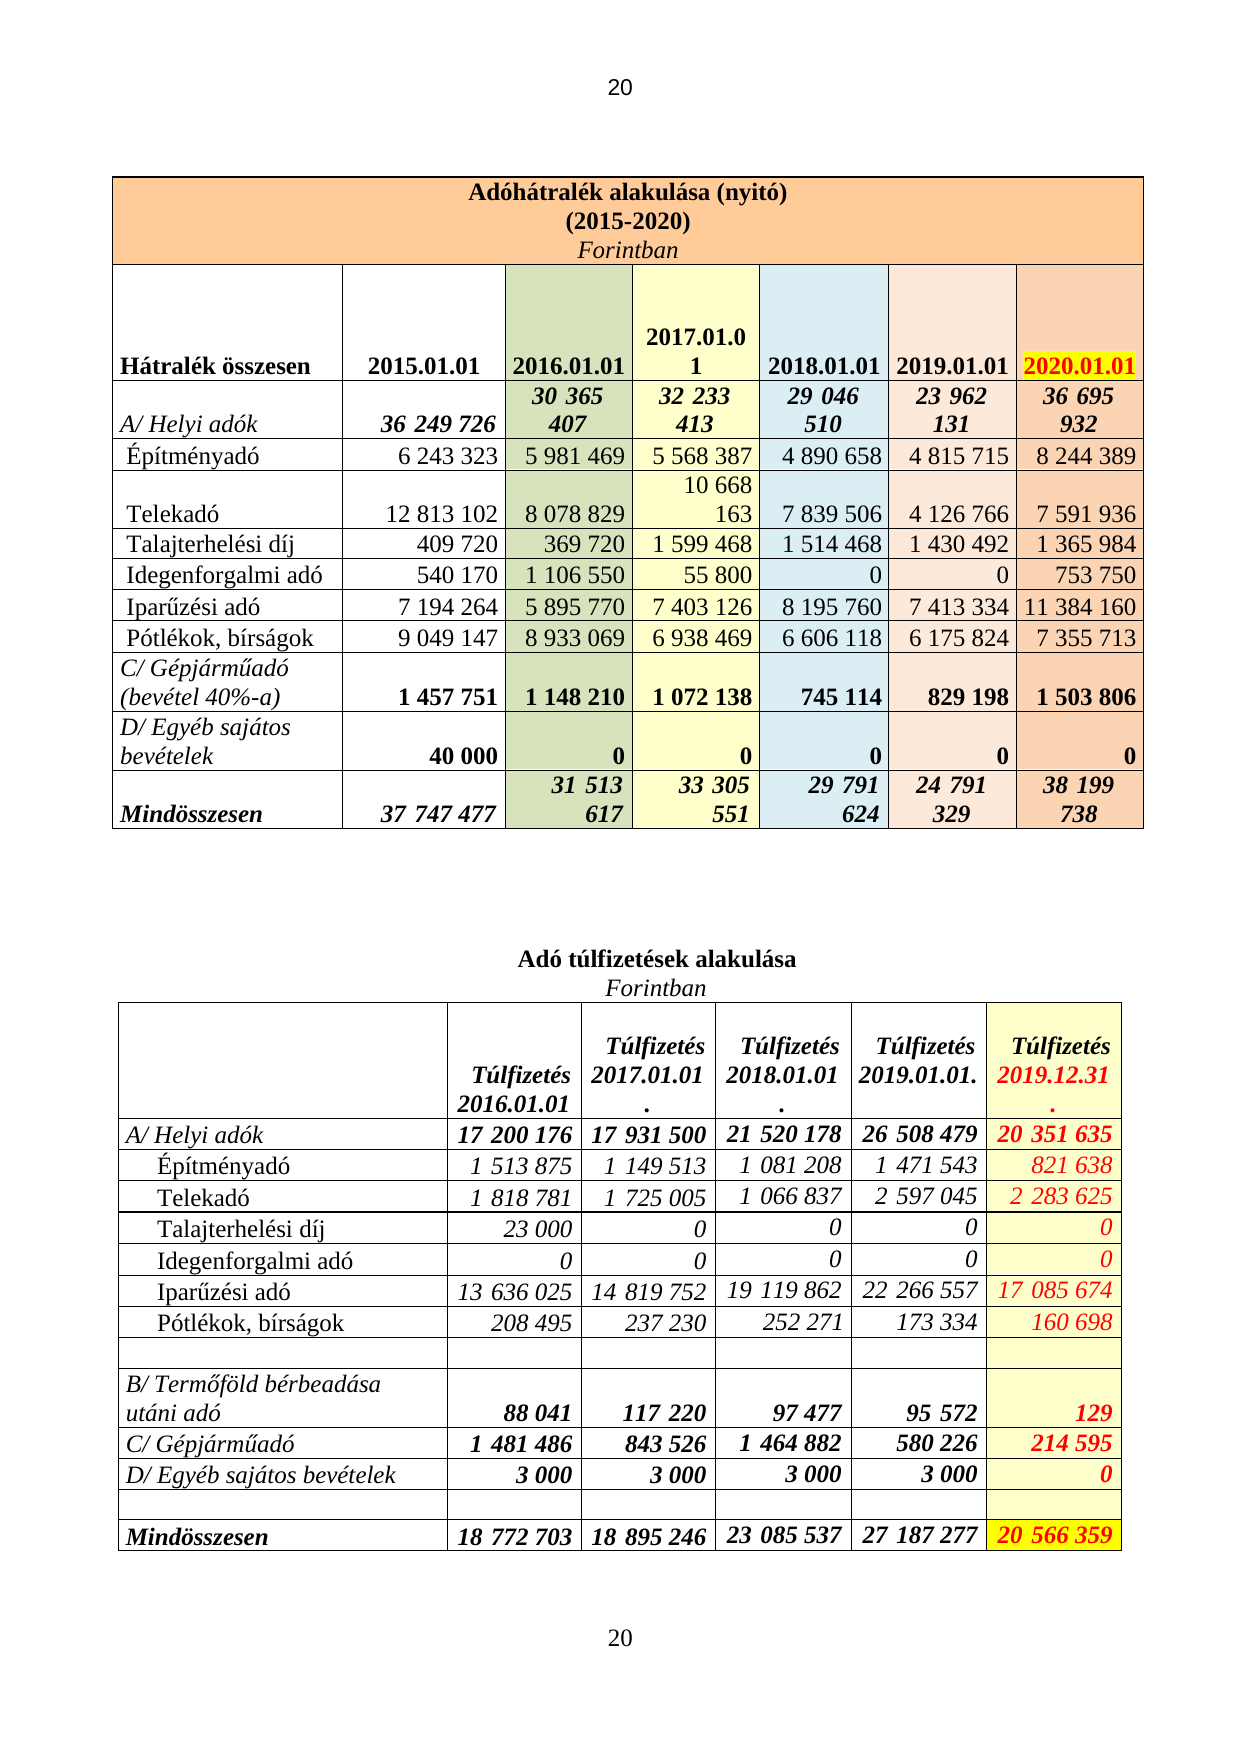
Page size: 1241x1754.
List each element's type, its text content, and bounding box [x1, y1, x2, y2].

table_cell 7 591 936 [1017, 471, 1143, 528]
table_cell C/ Gépjárműadó [119, 1428, 447, 1458]
table_cell 3 000 [582, 1459, 715, 1489]
table_cell C/ Gépjárműadó (bevétel 40%-a) [113, 653, 342, 711]
table_cell 18 895 246 [582, 1520, 715, 1550]
table_cell 7 413 334 [889, 590, 1016, 620]
table_cell 5 895 770 [506, 590, 632, 620]
table_cell 17 931 500 [582, 1119, 715, 1149]
table_cell 32 233 413 [633, 381, 759, 438]
table_cell A/ Helyi adók [119, 1119, 447, 1149]
table_cell 7 839 506 [760, 471, 888, 528]
table_cell 36 249 726 [343, 381, 505, 438]
table_cell 29 791 624 [760, 771, 888, 828]
table_cell [582, 1490, 715, 1519]
table_cell 17 200 176 [448, 1119, 581, 1149]
table_cell [716, 1338, 851, 1368]
table_cell 129 [987, 1369, 1121, 1427]
table_cell 0 [582, 1244, 715, 1274]
table_cell 23 085 537 [716, 1520, 851, 1550]
table_cell 3 000 [448, 1459, 581, 1489]
text Forintban [106, 973, 1134, 1002]
table_cell 36 695 932 [1017, 381, 1143, 438]
table_cell 173 334 [852, 1307, 986, 1337]
table_cell 6 606 118 [760, 621, 888, 652]
table_cell 5 981 469 [506, 439, 632, 469]
table_cell 8 244 389 [1017, 439, 1143, 469]
table_cell 409 720 [343, 529, 505, 558]
text Adó túlfizetések alakulása [106, 944, 1134, 973]
table_cell 1 513 875 [448, 1150, 581, 1180]
table_cell Pótlékok, bírságok [119, 1307, 447, 1337]
table_cell [852, 1338, 986, 1368]
table_cell 214 595 [987, 1428, 1121, 1458]
table_cell 40 000 [343, 712, 505, 769]
table_cell 7 355 713 [1017, 621, 1143, 652]
table_cell Iparűzési adó [113, 590, 342, 620]
table_header Túlfizetés 2016.01.01 [448, 1003, 581, 1118]
table_cell 0 [987, 1244, 1121, 1274]
table_cell 2019.01.01 [889, 265, 1016, 380]
table_cell 745 114 [760, 653, 888, 711]
table_cell 0 [987, 1459, 1121, 1489]
table_cell Építményadó [113, 439, 342, 469]
table_cell 27 187 277 [852, 1520, 986, 1550]
table_cell 0 [852, 1244, 986, 1274]
table_cell 0 [852, 1213, 986, 1243]
table_cell 1 365 984 [1017, 529, 1143, 558]
table_cell [119, 1338, 447, 1368]
table_cell 12 813 102 [343, 471, 505, 528]
table_cell 0 [448, 1244, 581, 1274]
table_cell Idegenforgalmi adó [119, 1244, 447, 1274]
table_cell Talajterhelési díj [113, 529, 342, 558]
table_cell 2 597 045 [852, 1181, 986, 1211]
table_cell 3 000 [852, 1459, 986, 1489]
table_cell 1 430 492 [889, 529, 1016, 558]
table_cell 6 938 469 [633, 621, 759, 652]
table_cell 1 072 138 [633, 653, 759, 711]
table_cell 19 119 862 [716, 1276, 851, 1306]
table_cell 88 041 [448, 1369, 581, 1427]
table_cell B/ Termőföld bérbeadása utáni adó [119, 1369, 447, 1427]
table_cell 29 046 510 [760, 381, 888, 438]
table_cell 37 747 477 [343, 771, 505, 828]
table_cell 160 698 [987, 1307, 1121, 1337]
table_cell Idegenforgalmi adó [113, 559, 342, 589]
table_cell 1 725 005 [582, 1181, 715, 1211]
table_cell 55 800 [633, 559, 759, 589]
table_cell Telekadó [113, 471, 342, 528]
table_cell 0 [716, 1213, 851, 1243]
table_cell 540 170 [343, 559, 505, 589]
table_header Túlfizetés 2019.12.31. [987, 1003, 1121, 1118]
table_cell 23 962 131 [889, 381, 1016, 438]
table_cell 1 481 486 [448, 1428, 581, 1458]
table_cell 0 [760, 712, 888, 769]
table_cell 2016.01.01 [506, 265, 632, 380]
table_cell 369 720 [506, 529, 632, 558]
table_cell 4 890 658 [760, 439, 888, 469]
table_cell 8 195 760 [760, 590, 888, 620]
table_cell 0 [987, 1213, 1121, 1243]
table_cell 1 148 210 [506, 653, 632, 711]
table_cell 3 000 [716, 1459, 851, 1489]
table_cell 24 791 329 [889, 771, 1016, 828]
table_cell 829 198 [889, 653, 1016, 711]
table_cell 753 750 [1017, 559, 1143, 589]
table_cell 7 194 264 [343, 590, 505, 620]
table_header Adóhátralék alakulása (nyitó) (2015-2020) Forintban [113, 178, 1143, 264]
table_cell 21 520 178 [716, 1119, 851, 1149]
table_cell 38 199 738 [1017, 771, 1143, 828]
table_cell 33 305 551 [633, 771, 759, 828]
table_header Túlfizetés 2017.01.01. [582, 1003, 715, 1118]
table_cell [716, 1490, 851, 1519]
table_header [119, 1003, 447, 1118]
table_cell 580 226 [852, 1428, 986, 1458]
table_cell 0 [889, 559, 1016, 589]
table_cell 31 513 617 [506, 771, 632, 828]
table_cell Talajterhelési díj [119, 1213, 447, 1243]
table_header Túlfizetés 2019.01.01. [852, 1003, 986, 1118]
table_cell [448, 1338, 581, 1368]
table_cell Iparűzési adó [119, 1276, 447, 1306]
table_cell 6 243 323 [343, 439, 505, 469]
table_cell 1 457 751 [343, 653, 505, 711]
table_cell 8 078 829 [506, 471, 632, 528]
table_cell [448, 1490, 581, 1519]
table_cell [987, 1338, 1121, 1368]
table_cell 4 126 766 [889, 471, 1016, 528]
table_cell 1 471 543 [852, 1150, 986, 1180]
table_cell 0 [889, 712, 1016, 769]
table_cell 252 271 [716, 1307, 851, 1337]
table_cell Mindösszesen [113, 771, 342, 828]
table_cell 1 464 882 [716, 1428, 851, 1458]
table_cell 0 [633, 712, 759, 769]
table_cell Mindösszesen [119, 1520, 447, 1550]
table_cell A/ Helyi adók [113, 381, 342, 438]
table_cell 7 403 126 [633, 590, 759, 620]
table_cell 237 230 [582, 1307, 715, 1337]
table_cell 843 526 [582, 1428, 715, 1458]
table_cell 6 175 824 [889, 621, 1016, 652]
table_cell 9 049 147 [343, 621, 505, 652]
table_cell [852, 1490, 986, 1519]
table_cell Építményadó [119, 1150, 447, 1180]
table_cell 2 283 625 [987, 1181, 1121, 1211]
table_cell 10 668 163 [633, 471, 759, 528]
table_cell 20 566 359 [987, 1520, 1121, 1550]
table_cell D/ Egyéb sajátos bevételek [113, 712, 342, 769]
table_cell 1 149 513 [582, 1150, 715, 1180]
table_cell 208 495 [448, 1307, 581, 1337]
table_cell 1 503 806 [1017, 653, 1143, 711]
table_cell 821 638 [987, 1150, 1121, 1180]
table_cell 17 085 674 [987, 1276, 1121, 1306]
table_cell 1 106 550 [506, 559, 632, 589]
table_cell 22 266 557 [852, 1276, 986, 1306]
table_cell 30 365 407 [506, 381, 632, 438]
table_cell 0 [582, 1213, 715, 1243]
table_cell 11 384 160 [1017, 590, 1143, 620]
table_cell 13 636 025 [448, 1276, 581, 1306]
table_cell 2017.01.01 [633, 265, 759, 380]
table_cell 1 081 208 [716, 1150, 851, 1180]
table_cell 0 [760, 559, 888, 589]
table_cell 117 220 [582, 1369, 715, 1427]
table_cell 1 514 468 [760, 529, 888, 558]
table_cell 1 818 781 [448, 1181, 581, 1211]
table_cell 97 477 [716, 1369, 851, 1427]
table_cell 95 572 [852, 1369, 986, 1427]
table_header Túlfizetés 2018.01.01. [716, 1003, 851, 1118]
table_cell [119, 1490, 447, 1519]
table_cell 5 568 387 [633, 439, 759, 469]
table_cell [987, 1490, 1121, 1519]
table_cell Telekadó [119, 1181, 447, 1211]
table_cell 14 819 752 [582, 1276, 715, 1306]
table_cell 0 [1017, 712, 1143, 769]
table_cell 23 000 [448, 1213, 581, 1243]
table_cell D/ Egyéb sajátos bevételek [119, 1459, 447, 1489]
table_cell 2020.01.01 [1017, 265, 1143, 380]
table_cell 26 508 479 [852, 1119, 986, 1149]
table_cell 1 066 837 [716, 1181, 851, 1211]
table_cell Pótlékok, bírságok [113, 621, 342, 652]
table_cell 20 351 635 [987, 1119, 1121, 1149]
table_cell 8 933 069 [506, 621, 632, 652]
table_cell 18 772 703 [448, 1520, 581, 1550]
table_cell 1 599 468 [633, 529, 759, 558]
table_cell 2018.01.01 [760, 265, 888, 380]
table_cell [582, 1338, 715, 1368]
table_cell Hátralék összesen [113, 265, 342, 380]
table_cell 0 [716, 1244, 851, 1274]
table_cell 4 815 715 [889, 439, 1016, 469]
table_cell 2015.01.01 [343, 265, 505, 380]
table_cell 0 [506, 712, 632, 769]
